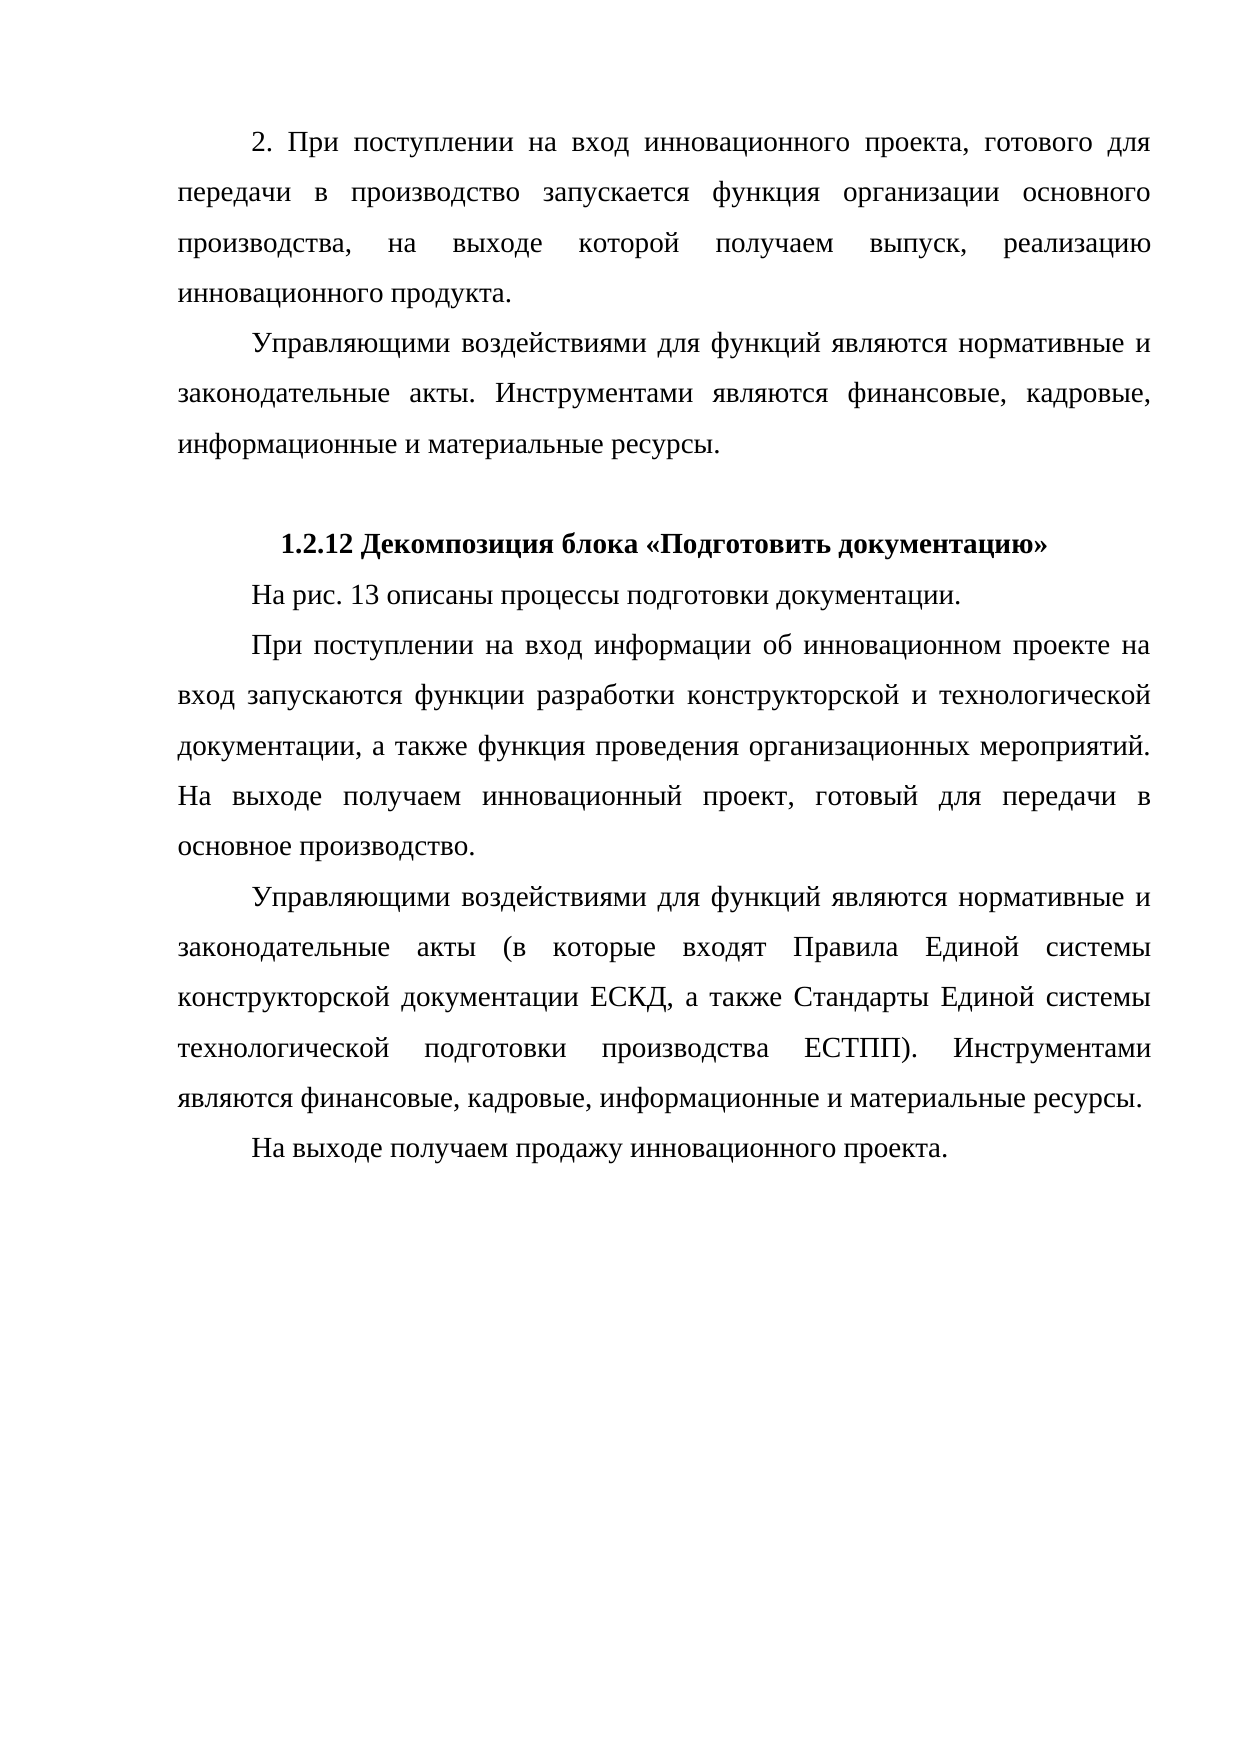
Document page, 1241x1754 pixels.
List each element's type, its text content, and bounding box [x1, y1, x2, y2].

subtitle 1.2.12 Декомпозиция блока «Подготовить документацию» [177, 527, 1152, 560]
text При поступлении на вход информации об инновационном проекте на вход запускаются функции разработки конструкторской и технологической документации, а также функция проведения организационных мероприятий. На выходе получаем инновационный проект, готовый для передачи в основное производство. [177, 627, 1152, 862]
text Управляющими воздействиями для функций являются нормативные и законодательные акты (в которые входят Правила Единой системы конструкторской документации ЕСКД, а также Стандарты Единой системы технологической подготовки производства ЕСТПП). Инструментами являются финансовые, кадровые, информационные и материальные ресурсы. [177, 879, 1152, 1113]
text На выходе получаем продажу инновационного проекта. [177, 1130, 1152, 1164]
text 2. При поступлении на вход инновационного проекта, готового для передачи в производство запускается функция организации основного производства, на выходе которой получаем выпуск, реализацию инновационного продукта. [177, 124, 1152, 308]
text На рис. 13 описаны процессы подготовки документации. [177, 577, 1152, 610]
text Управляющими воздействиями для функций являются нормативные и законодательные акты. Инструментами являются финансовые, кадровые, информационные и материальные ресурсы. [177, 325, 1152, 459]
